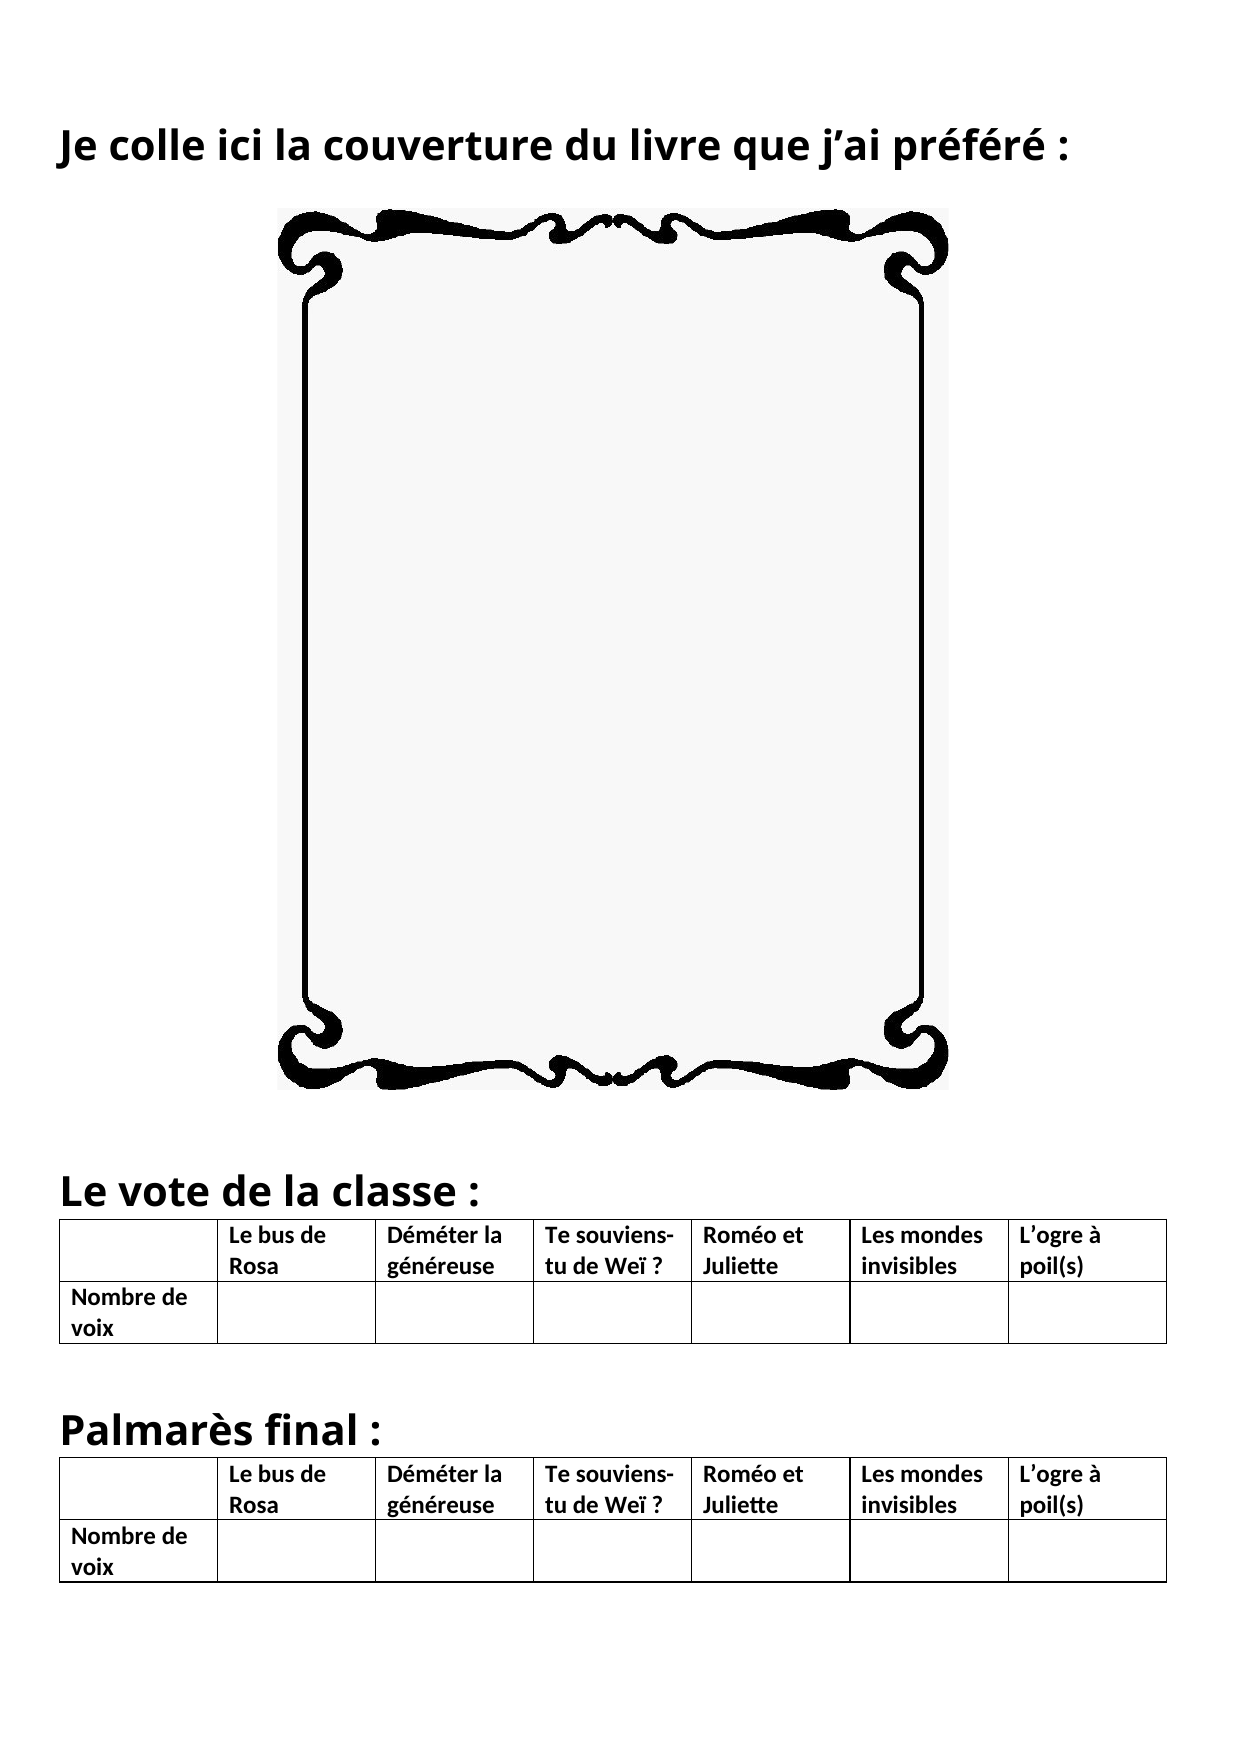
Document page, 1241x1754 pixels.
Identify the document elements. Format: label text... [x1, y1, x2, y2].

table_cell [534, 1282, 691, 1343]
table_cell [534, 1520, 691, 1581]
table_cell [692, 1282, 849, 1343]
text Le vote de la classe : [59, 1162, 1167, 1218]
table_header Les mondes invisibles [851, 1220, 1008, 1281]
table_header Te souviens-tu de Weï ? [534, 1458, 691, 1519]
table_header L’ogre à poil(s) [1009, 1220, 1166, 1281]
table_cell [1009, 1520, 1166, 1581]
text Je colle ici la couverture du livre que j’ai préféré : [59, 116, 1167, 173]
table_header [60, 1220, 217, 1281]
table_cell [692, 1520, 849, 1581]
table_cell [218, 1282, 375, 1343]
table_cell [376, 1282, 533, 1343]
table_cell Nombre de voix [60, 1520, 217, 1581]
table_header Roméo et Juliette [692, 1458, 849, 1519]
table_cell [218, 1520, 375, 1581]
table_header Roméo et Juliette [692, 1220, 849, 1281]
table_cell [851, 1282, 1008, 1343]
picture [277, 208, 949, 1090]
text Palmarès final : [59, 1400, 1167, 1457]
table_header Déméter la généreuse [376, 1220, 533, 1281]
table_header Déméter la généreuse [376, 1458, 533, 1519]
table_header Les mondes invisibles [851, 1458, 1008, 1519]
table_header [60, 1458, 217, 1519]
table_header Le bus de Rosa [218, 1220, 375, 1281]
table_header L’ogre à poil(s) [1009, 1458, 1166, 1519]
table_cell [851, 1520, 1008, 1581]
table_header Le bus de Rosa [218, 1458, 375, 1519]
table_cell [376, 1520, 533, 1581]
table_cell Nombre de voix [60, 1282, 217, 1343]
table_header Te souviens-tu de Weï ? [534, 1220, 691, 1281]
table_cell [1009, 1282, 1166, 1343]
